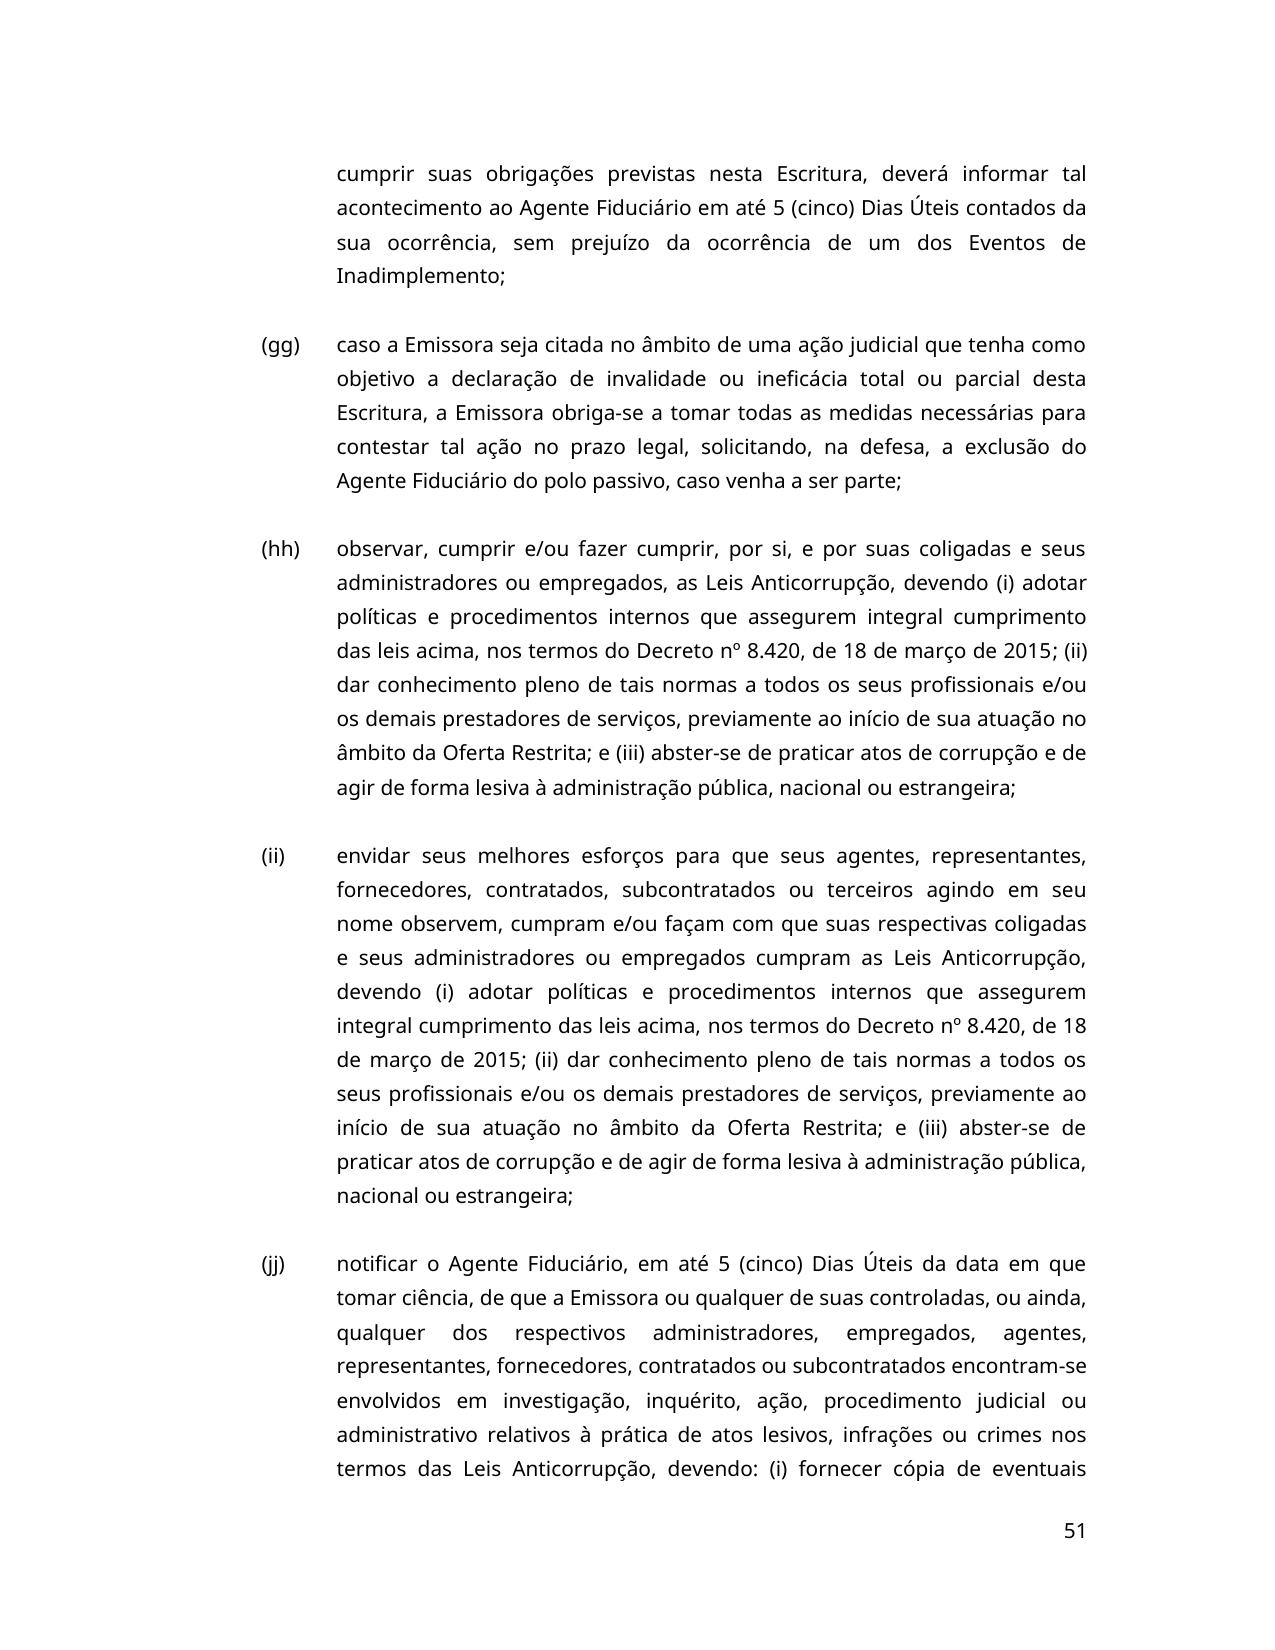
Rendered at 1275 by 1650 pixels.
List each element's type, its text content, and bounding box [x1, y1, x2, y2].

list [261, 159, 1087, 290]
list observar, cumprir e/ou fazer cumprir, por si, e por suas coligadas e seus administradores ou empregados, as Leis Anticorrupção, devendo (i) adotar políticas e procedimentos internos que assegurem integral cumprimento das leis acima, nos termos do Decreto nº 8.420, de 18 de março de 2015; (ii) dar conhecimento pleno de tais normas a todos os seus profissionais e/ou os demais prestadores de serviços, previamente ao início de sua atuação no âmbito da Oferta Restrita; e (iii) abster-se de praticar atos de corrupção e de agir de forma lesiva à administração pública, nacional ou estrangeira; [261, 534, 1087, 801]
list caso a Emissora seja citada no âmbito de uma ação judicial que tenha como objetivo a declaração de invalidade ou ineficácia total ou parcial desta Escritura, a Emissora obriga-se a tomar todas as medidas necessárias para contestar tal ação no prazo legal, solicitando, na defesa, a exclusão do Agente Fiduciário do polo passivo, caso venha a ser parte; [261, 330, 1087, 494]
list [261, 1249, 1087, 1482]
list envidar seus melhores esforços para que seus agentes, representantes, fornecedores, contratados, subcontratados ou terceiros agindo em seu nome observem, cumpram e/ou façam com que suas respectivas coligadas e seus administradores ou empregados cumpram as Leis Anticorrupção, devendo (i) adotar políticas e procedimentos internos que assegurem integral cumprimento das leis acima, nos termos do Decreto nº 8.420, de 18 de março de 2015; (ii) dar conhecimento pleno de tais normas a todos os seus profissionais e/ou os demais prestadores de serviços, previamente ao início de sua atuação no âmbito da Oferta Restrita; e (iii) abster-se de praticar atos de corrupção e de agir de forma lesiva à administração pública, nacional ou estrangeira; [261, 841, 1087, 1210]
